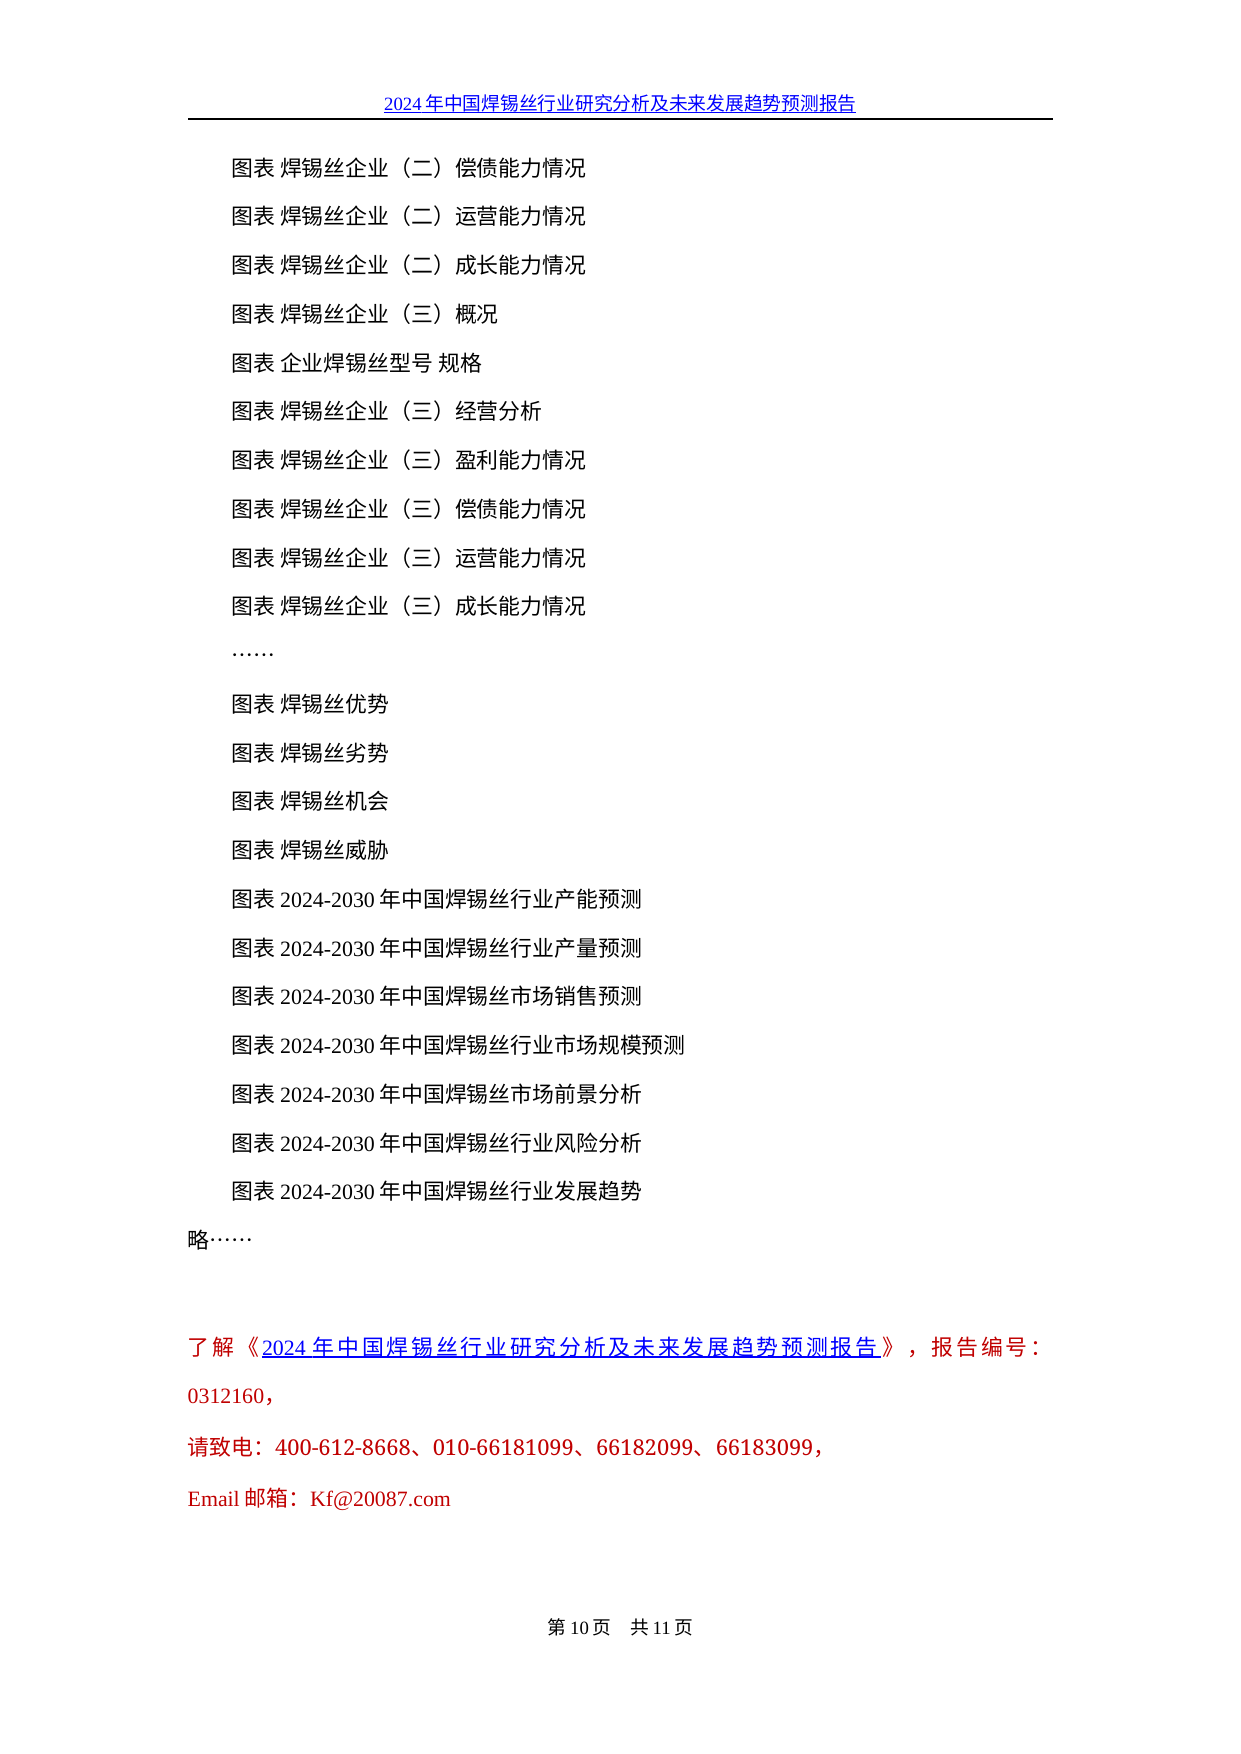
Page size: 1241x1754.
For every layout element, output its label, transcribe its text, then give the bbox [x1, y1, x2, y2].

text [187, 150, 1053, 1255]
text Email邮箱：Kf@20087.com [187, 1481, 1053, 1513]
text 了解《2024年中国焊锡丝行业研究分析及未来发展趋势预测报告》，报告编号：0312160， [187, 1329, 1053, 1410]
text 请致电：400-612-8668、010-66181099、66182099、66183099， [187, 1429, 1053, 1462]
